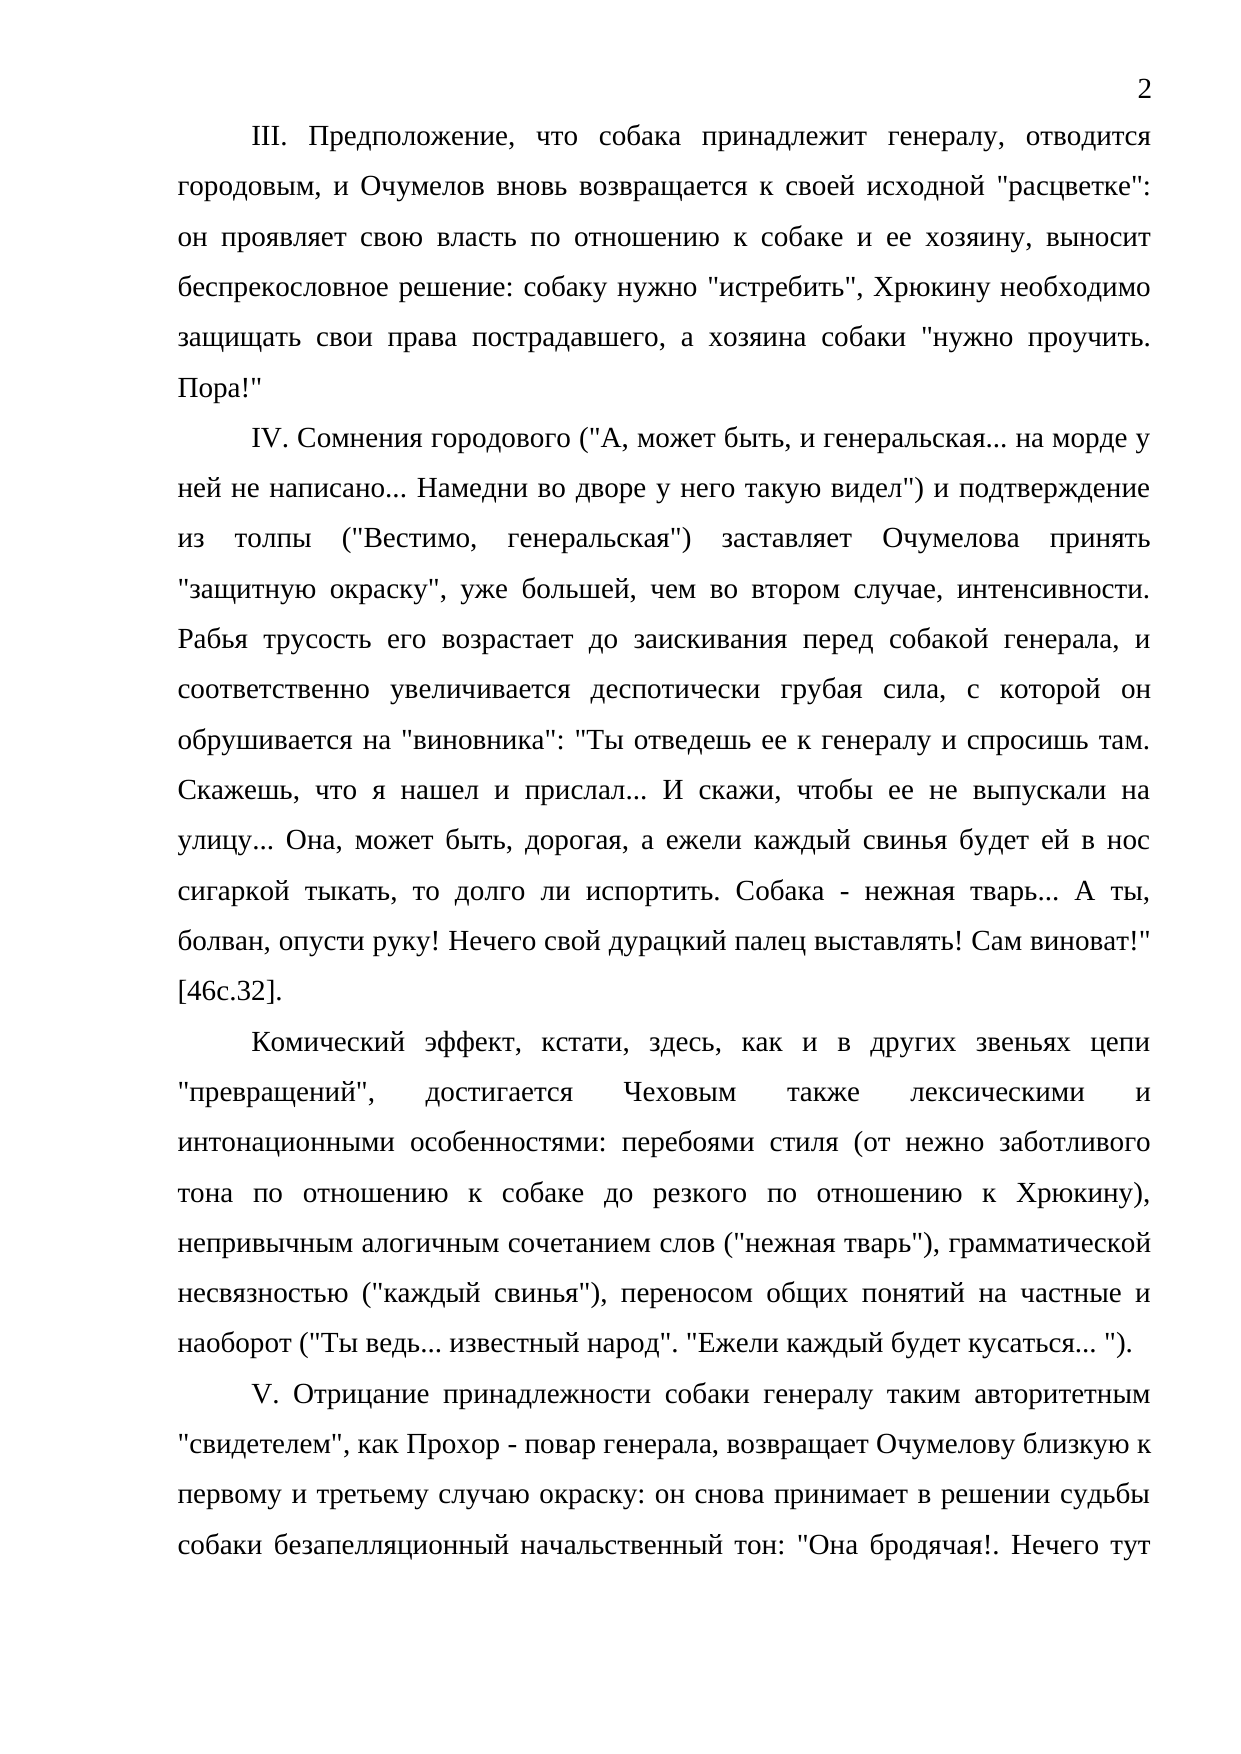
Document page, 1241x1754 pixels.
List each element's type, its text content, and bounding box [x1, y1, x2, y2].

text III. Предположение, что собака принадлежит генералу, отводится городовым, и Очумелов вновь возвращается к своей исходной "расцветке": он проявляет свою власть по отношению к собаке и ее хозяину, выносит беспрекословное решение: собаку нужно "истребить", Хрюкину необходимо защищать свои права пострадавшего, а хозяина собаки "нужно проучить. Пора!" [177, 118, 1152, 403]
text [177, 1376, 1152, 1560]
text IV. Сомнения городового ("А, может быть, и генеральская... на морде у ней не написано... Намедни во дворе у него такую видел") и подтверждение из толпы ("Вестимо, генеральская") заставляет Очумелова принять "защитную окраску", уже большей, чем во втором случае, интенсивности. Рабья трусость его возрастает до заискивания перед собакой генерала, и соответственно увеличивается деспотически грубая сила, с которой он обрушивается на "виновника": "Ты отведешь ее к генералу и спросишь там. Скажешь, что я нашел и прислал... И скажи, чтобы ее не выпускали на улицу... Она, может быть, дорогая, а ежели каждый свинья будет ей в нос сигаркой тыкать, то долго ли испортить. Собака - нежная тварь... А ты, болван, опусти руку! Нечего свой дурацкий палец выставлять! Сам виноват!" [46с.32]. [177, 420, 1152, 1007]
text Комический эффект, кстати, здесь, как и в других звеньях цепи "превращений", достигается Чеховым также лексическими и интонационными особенностями: перебоями стиля (от нежно заботливого тона по отношению к собаке до резкого по отношению к Хрюкину), непривычным алогичным сочетанием слов ("нежная тварь"), грамматической несвязностью ("каждый свинья"), переносом общих понятий на частные и наоборот ("Ты ведь... известный народ". "Ежели каждый будет кусаться... "). [177, 1024, 1152, 1359]
